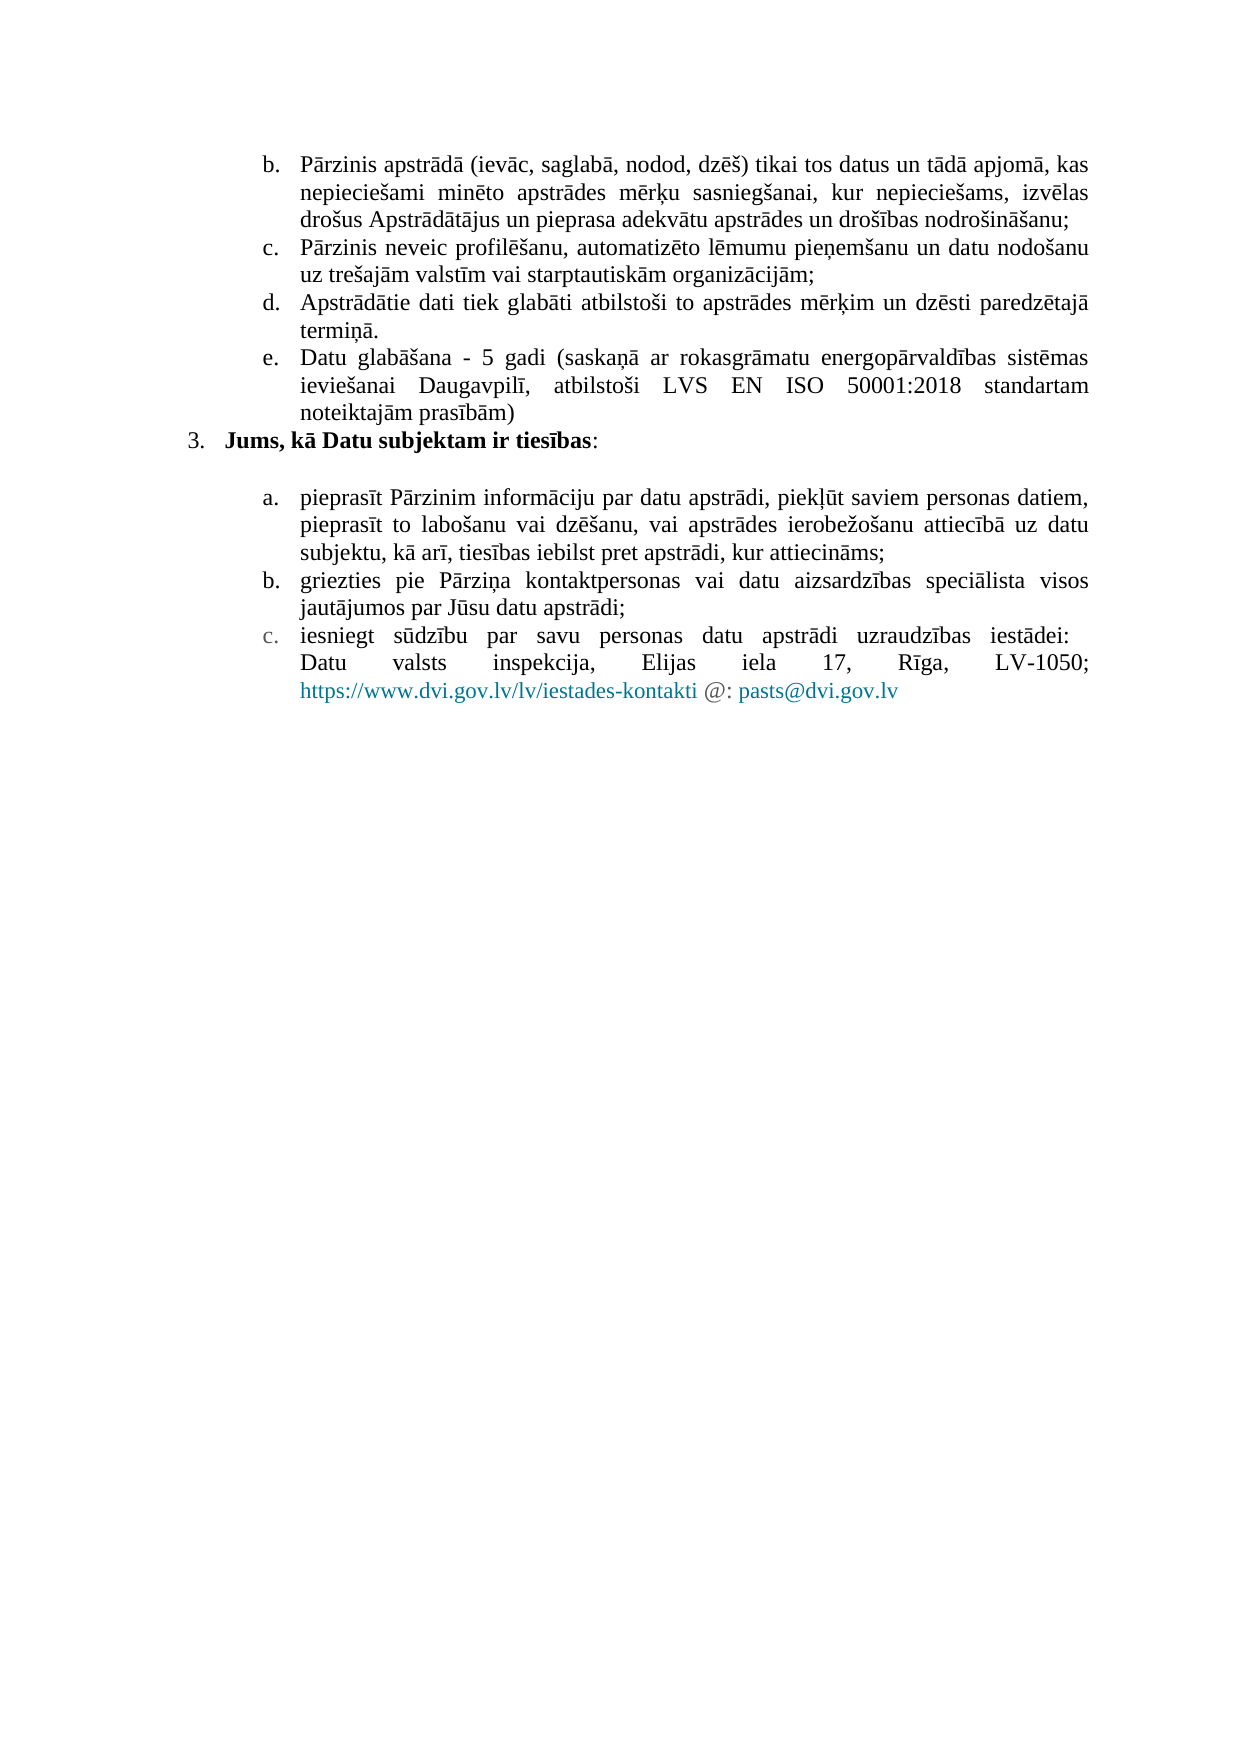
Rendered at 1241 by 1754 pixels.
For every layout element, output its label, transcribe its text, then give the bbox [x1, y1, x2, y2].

list Pārzinis apstrādā (ievāc, saglabā, nodod, dzēš) tikai tos datus un tādā apjomā, kas nepieciešami minēto apstrādes mērķu sasniegšanai, kur nepieciešams, izvēlas drošus Apstrādātājus un pieprasa adekvātu apstrādes un drošības nodrošināšanu; [262, 150, 1090, 233]
list pieprasīt Pārzinim informāciju par datu apstrādi, piekļūt saviem personas datiem, pieprasīt to labošanu vai dzēšanu, vai apstrādes ierobežošanu attiecībā uz datu subjektu, kā arī, tiesības iebilst pret apstrādi, kur attiecināms; [262, 483, 1090, 566]
list Pārzinis neveic profilēšanu, automatizēto lēmumu pieņemšanu un datu nodošanu uz trešajām valstīm vai starptautiskām organizācijām; [262, 233, 1090, 288]
list griezties pie Pārziņa kontaktpersonas vai datu aizsardzības speciālista visos jautājumos par Jūsu datu apstrādi; [262, 566, 1090, 621]
list Datu glabāšana - 5 gadi (saskaņā ar rokasgrāmatu energopārvaldības sistēmas ieviešanai Daugavpilī, atbilstoši LVS EN ISO 50001:2018 standartam noteiktajām prasībām) [262, 343, 1090, 426]
list Apstrādātie dati tiek glabāti atbilstoši to apstrādes mērķim un dzēsti paredzētajā termiņā. [262, 288, 1090, 343]
list iesniegt sūdzību par savu personas datu apstrādi uzraudzības iestādei: Datu valsts inspekcija, Elijas iela 17, Rīga, LV-1050; https://www.dvi.gov.lv/lv/iestades-kontakti @: pasts@dvi.gov.lv [262, 621, 1090, 704]
list Jums, kā Datu subjektam ir tiesības: [187, 426, 1090, 454]
